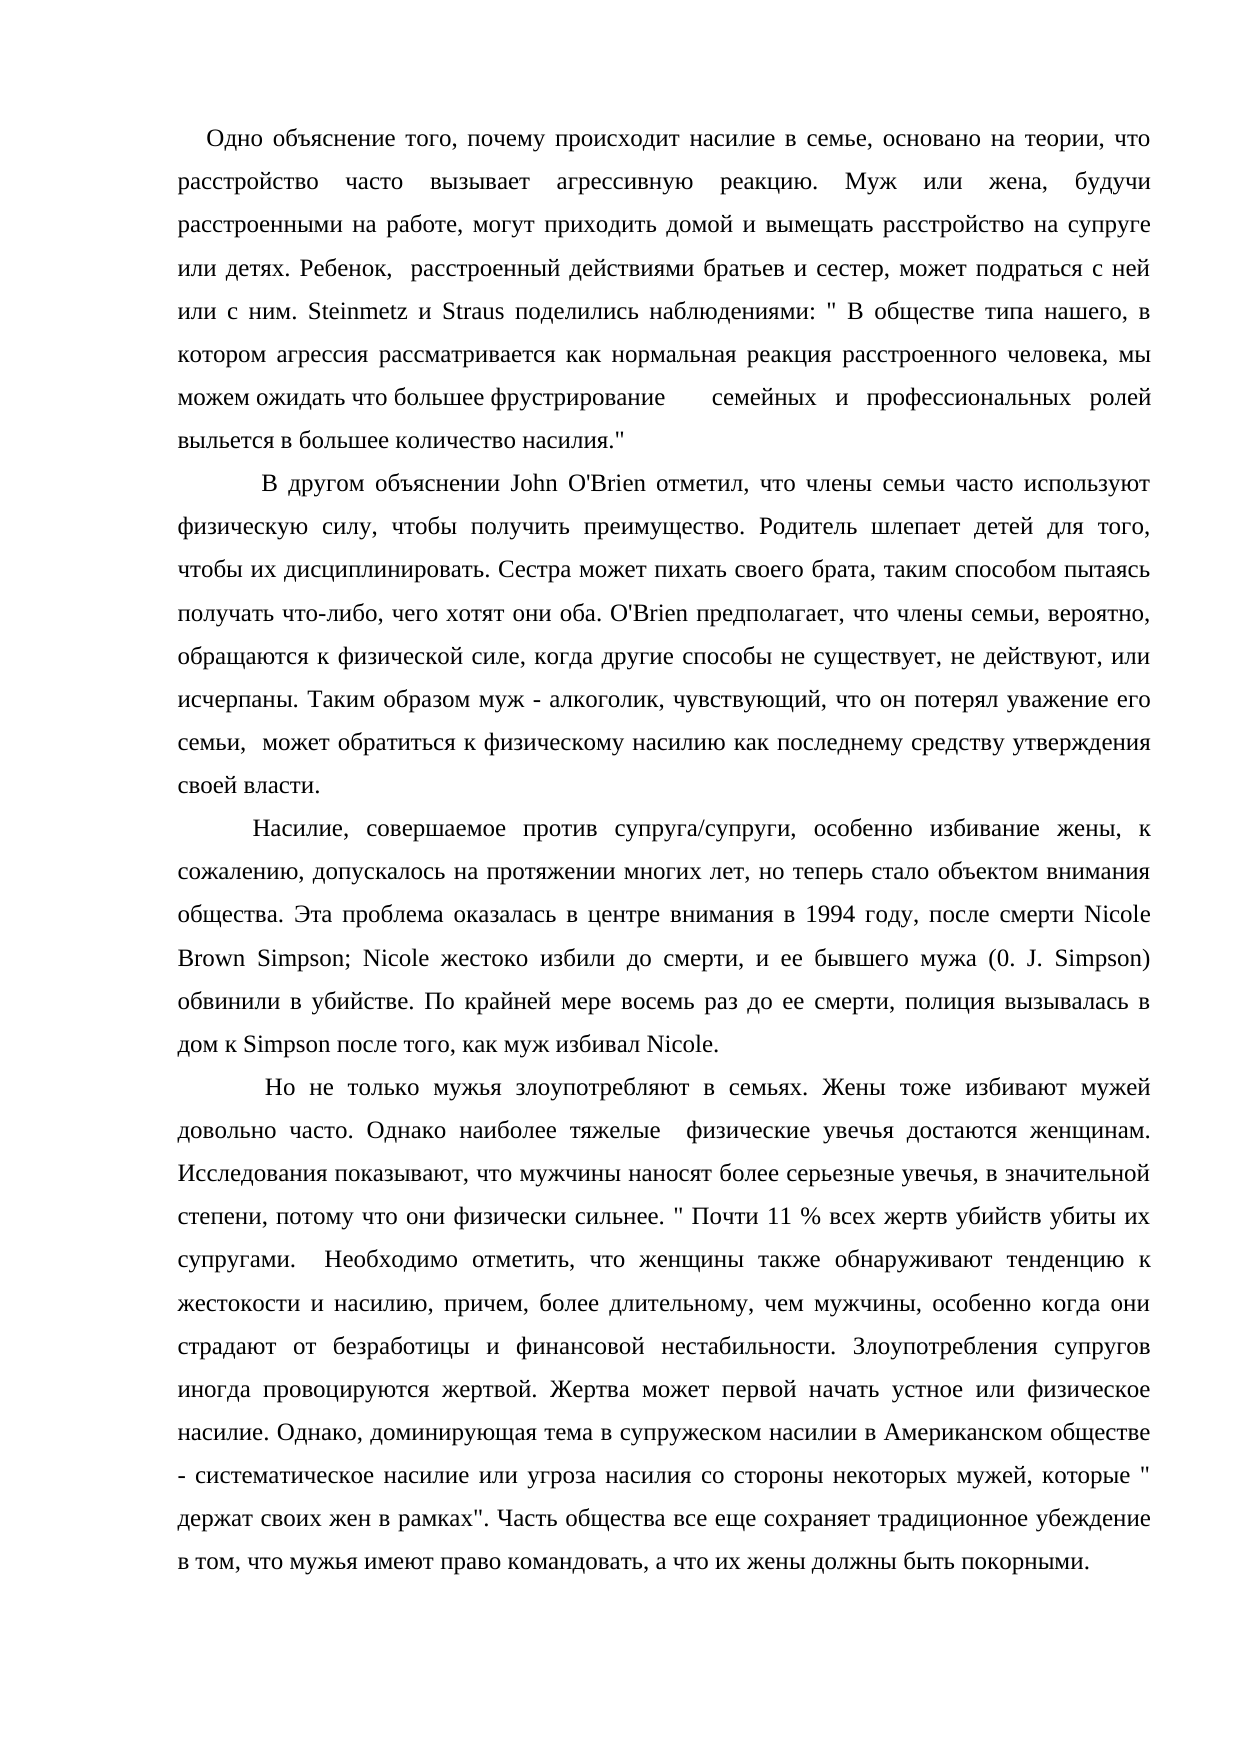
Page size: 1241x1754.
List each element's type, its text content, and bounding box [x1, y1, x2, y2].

text Но не только мужья злоупотребляют в семьях. Жены тоже избивают мужей довольно часто. Однако наиболее тяжелые физические увечья достаются женщинам. Исследования показывают, что мужчины наносят более серьезные увечья, в значительной степени, потому что они физически сильнее. " Почти 11 % всех жертв убийств убиты их супругами. Необходимо отметить, что женщины также обнаруживают тенденцию к жестокости и насилию, причем, более длительному, чем мужчины, особенно когда они страдают от безработицы и финансовой нестабильности. Злоупотребления супругов иногда провоцируются жертвой. Жертва может первой начать устное или физическое насилие. Однако, доминирующая тема в супружеском насилии в Американском обществе - систематическое насилие или угроза насилия со стороны некоторых мужей, которые " держат своих жен в рамках". Часть общества все еще сохраняет традиционное убеждение в том, что мужья имеют право командовать, а что их жены должны быть покорными. [177, 1072, 1152, 1575]
text Насилие, совершаемое против супруга/супруги, особенно избивание жены, к сожалению, допускалось на протяжении многих лет, но теперь стало объектом внимания общества. Эта проблема оказалась в центре внимания в 1994 году, после смерти Nicole Brown Simpson; Nicole жестоко избили до смерти, и ее бывшего мужа (0. J. Simpson) обвинили в убийстве. По крайней мере восемь раз до ее смерти, полиция вызывалась в дом к Simpson после того, как муж избивал Nicole. [177, 813, 1152, 1058]
text В другом объяснении John O'Brien отметил, что члены семьи часто используют физическую силу, чтобы получить преимущество. Родитель шлепает детей для того, чтобы их дисциплинировать. Сестра может пихать своего брата, таким способом пытаясь получать что-либо, чего хотят они оба. O'Brien предполагает, что члены семьи, вероятно, обращаются к физической силе, когда другие способы не существует, не действуют, или исчерпаны. Таким образом муж - алкоголик, чувствующий, что он потерял уважение его семьи, может обратиться к физическому насилию как последнему средству утверждения своей власти. [177, 468, 1152, 799]
text Одно объяснение того, почему происходит насилие в семье, основано на теории, что расстройство часто вызывает агрессивную реакцию. Муж или жена, будучи расстроенными на работе, могут приходить домой и вымещать расстройство на супруге или детях. Ребенок, расстроенный действиями братьев и сестер, может подраться с ней или с ним. Steinmetz и Straus поделились наблюдениями: " В обществе типа нашего, в котором агрессия рассматривается как нормальная реакция расстроенного человека, мы можем ожидать что большее фрустрирование семейных и профессиональных ролей выльется в большее количество насилия." [177, 123, 1152, 454]
